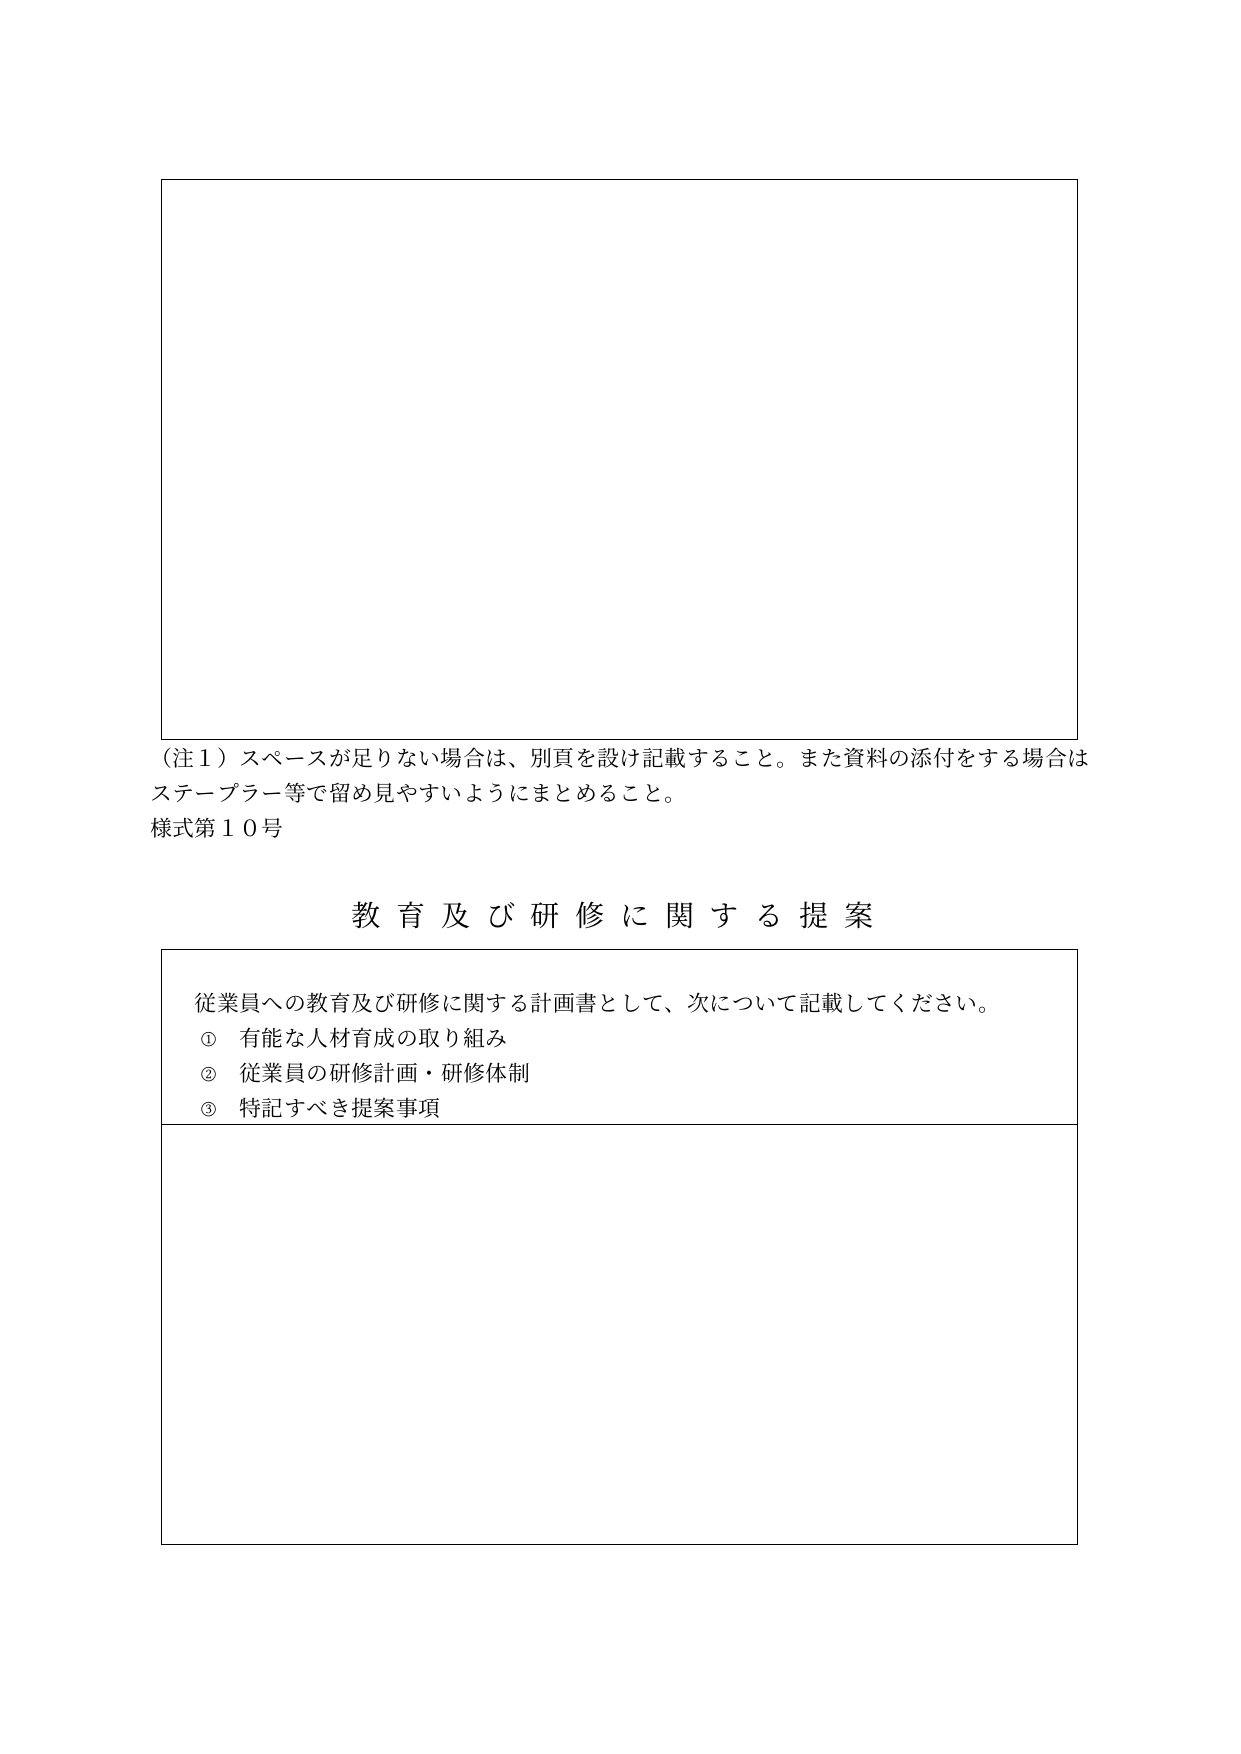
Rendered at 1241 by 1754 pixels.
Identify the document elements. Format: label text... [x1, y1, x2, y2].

table_header 従業員への教育及び研修に関する計画書として、次について記載してください。 ① 有能な人材育成の取り組み ② 従業員の研修計画・研修体制 ③ 特記すべき提案事項 [162, 950, 1077, 1124]
table_cell [162, 1125, 1077, 1544]
text 教育及び研修に関する提案 [150, 879, 1090, 949]
text （注１）スペースが足りない場合は、別頁を設け記載すること。また資料の添付をする場合は ステープラー等で留め見やすいようにまとめること。 [150, 739, 1090, 809]
text 様式第１０号 [150, 809, 1090, 844]
